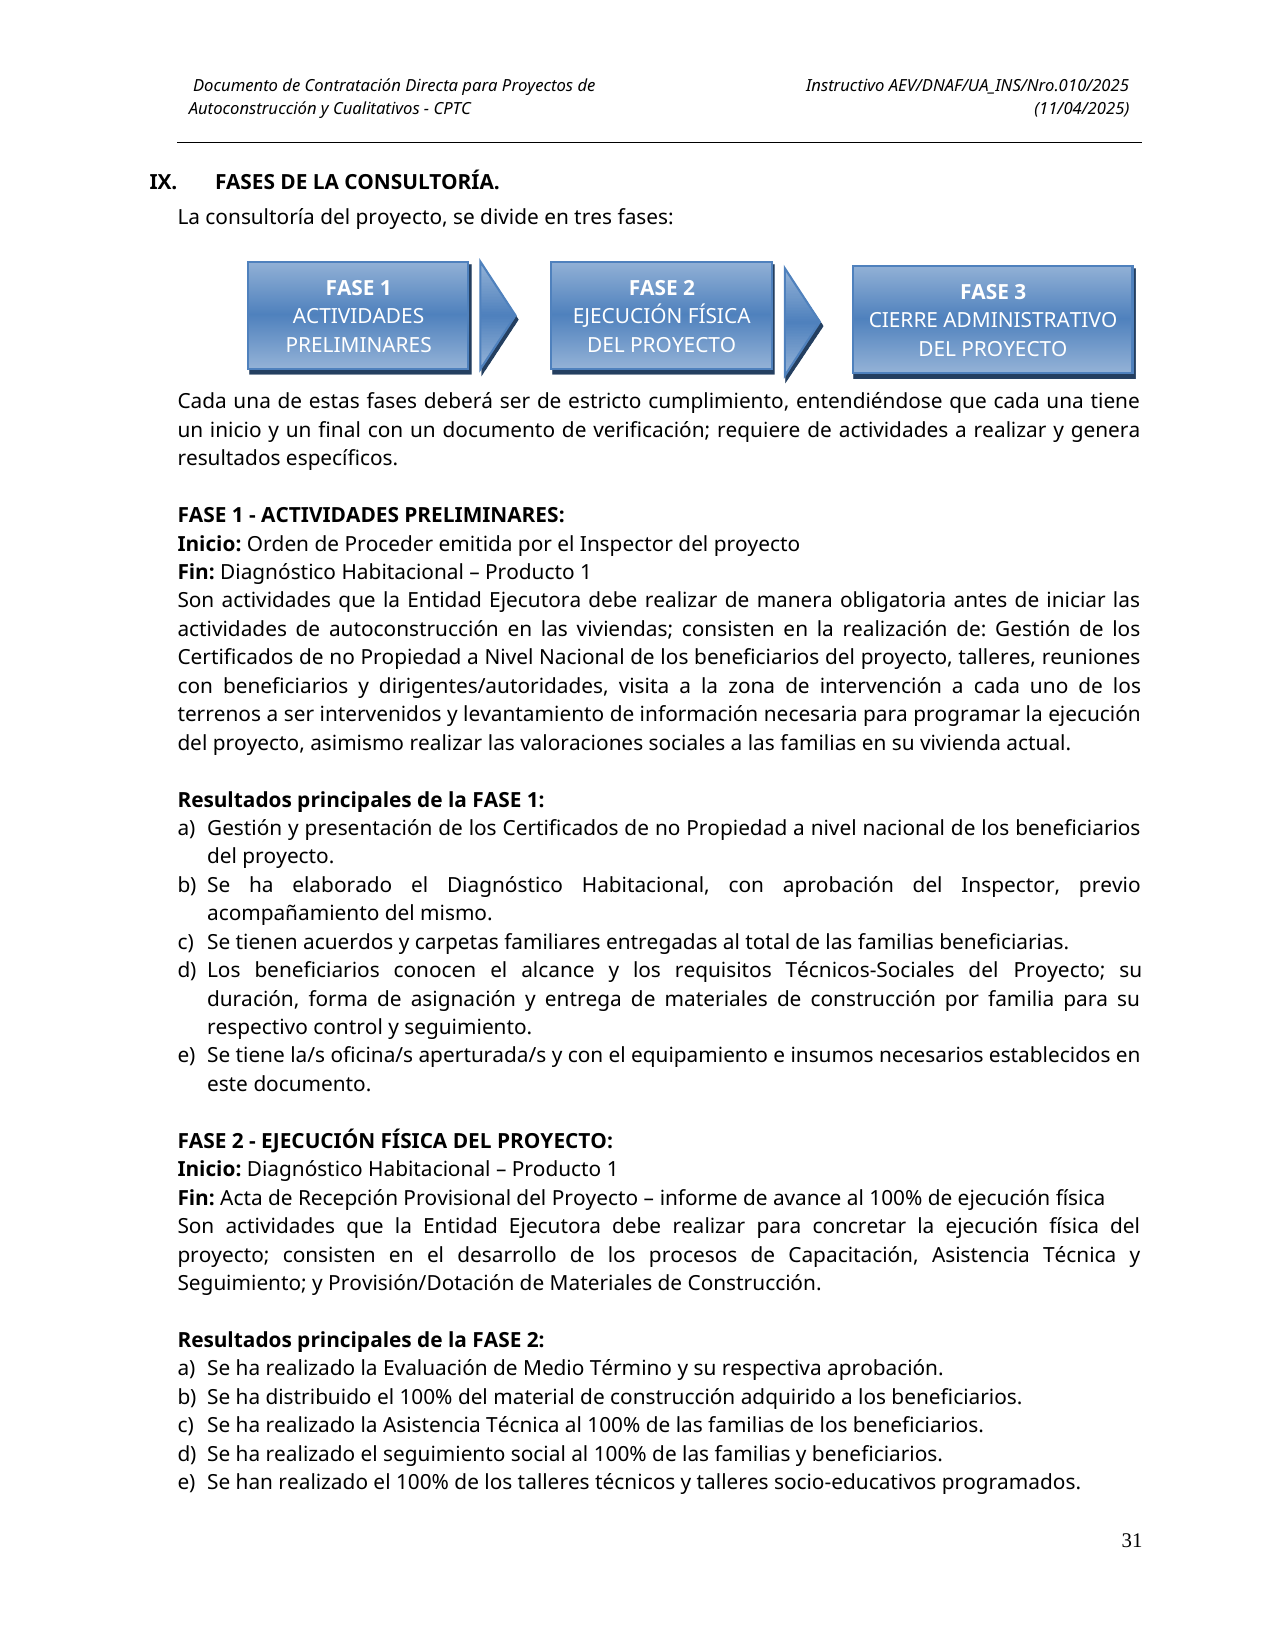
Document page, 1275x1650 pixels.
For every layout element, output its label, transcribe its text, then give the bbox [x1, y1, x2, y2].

text La consultoría del proyecto, se divide en tres fases: [177, 202, 1142, 230]
list Se ha realizado el seguimiento social al 100% de las familias y beneficiarios. [177, 1439, 1142, 1467]
text Son actividades que la Entidad Ejecutora debe realizar de manera obligatoria antes de iniciar las actividades de autoconstrucción en las viviendas; consisten en la realización de: Gestión de los Certificados de no Propiedad a Nivel Nacional de los beneficiarios del proyecto, talleres, reuniones con beneficiarios y dirigentes/autoridades, visita a la zona de intervención a cada uno de los terrenos a ser intervenidos y levantamiento de información necesaria para programar la ejecución del proyecto, asimismo realizar las valoraciones sociales a las familias en su vivienda actual. [177, 586, 1142, 756]
text Inicio: Diagnóstico Habitacional – Producto 1 [177, 1154, 1142, 1183]
list Se tiene la/s oficina/s aperturada/s y con el equipamiento e insumos necesarios establecidos en este documento. [177, 1041, 1142, 1097]
text Inicio: Orden de Proceder emitida por el Inspector del proyecto [177, 529, 1142, 557]
list Se ha distribuido el 100% del material de construcción adquirido a los beneficiarios. [177, 1382, 1142, 1410]
list Se tienen acuerdos y carpetas familiares entregadas al total de las familias beneficiarias. [177, 927, 1142, 955]
text Fin: Diagnóstico Habitacional – Producto 1 [177, 557, 1142, 586]
text Son actividades que la Entidad Ejecutora debe realizar para concretar la ejecución física del proyecto; consisten en el desarrollo de los procesos de Capacitación, Asistencia Técnica y Seguimiento; y Provisión/Dotación de Materiales de Construcción. [177, 1211, 1142, 1297]
text Resultados principales de la FASE 1: [177, 785, 1142, 813]
text Resultados principales de la FASE 2: [177, 1325, 1142, 1353]
list Los beneficiarios conocen el alcance y los requisitos Técnicos-Sociales del Proyecto; su duración, forma de asignación y entrega de materiales de construcción por familia para su respectivo control y seguimiento. [177, 955, 1142, 1041]
text Cada una de estas fases deberá ser de estricto cumplimiento, entendiéndose que cada una tiene un inicio y un final con un documento de verificación; requiere de actividades a realizar y genera resultados específicos. [177, 387, 1142, 472]
list Se ha realizado la Evaluación de Medio Término y su respectiva aprobación. [177, 1353, 1142, 1382]
text Fin: Acta de Recepción Provisional del Proyecto – informe de avance al 100% de ejecución física [177, 1183, 1142, 1211]
list Se ha elaborado el Diagnóstico Habitacional, con aprobación del Inspector, previo acompañamiento del mismo. [177, 870, 1142, 927]
list Se han realizado el 100% de los talleres técnicos y talleres socio-educativos programados. [177, 1467, 1142, 1496]
list Gestión y presentación de los Certificados de no Propiedad a nivel nacional de los beneficiarios del proyecto. [177, 813, 1142, 870]
list FASES DE LA CONSULTORÍA. [177, 167, 1142, 196]
list Se ha realizado la Asistencia Técnica al 100% de las familias de los beneficiarios. [177, 1410, 1142, 1439]
text FASE 1 - ACTIVIDADES PRELIMINARES: [177, 500, 1142, 529]
text FASE 2 - EJECUCIÓN FÍSICA DEL PROYECTO: [177, 1126, 1142, 1154]
